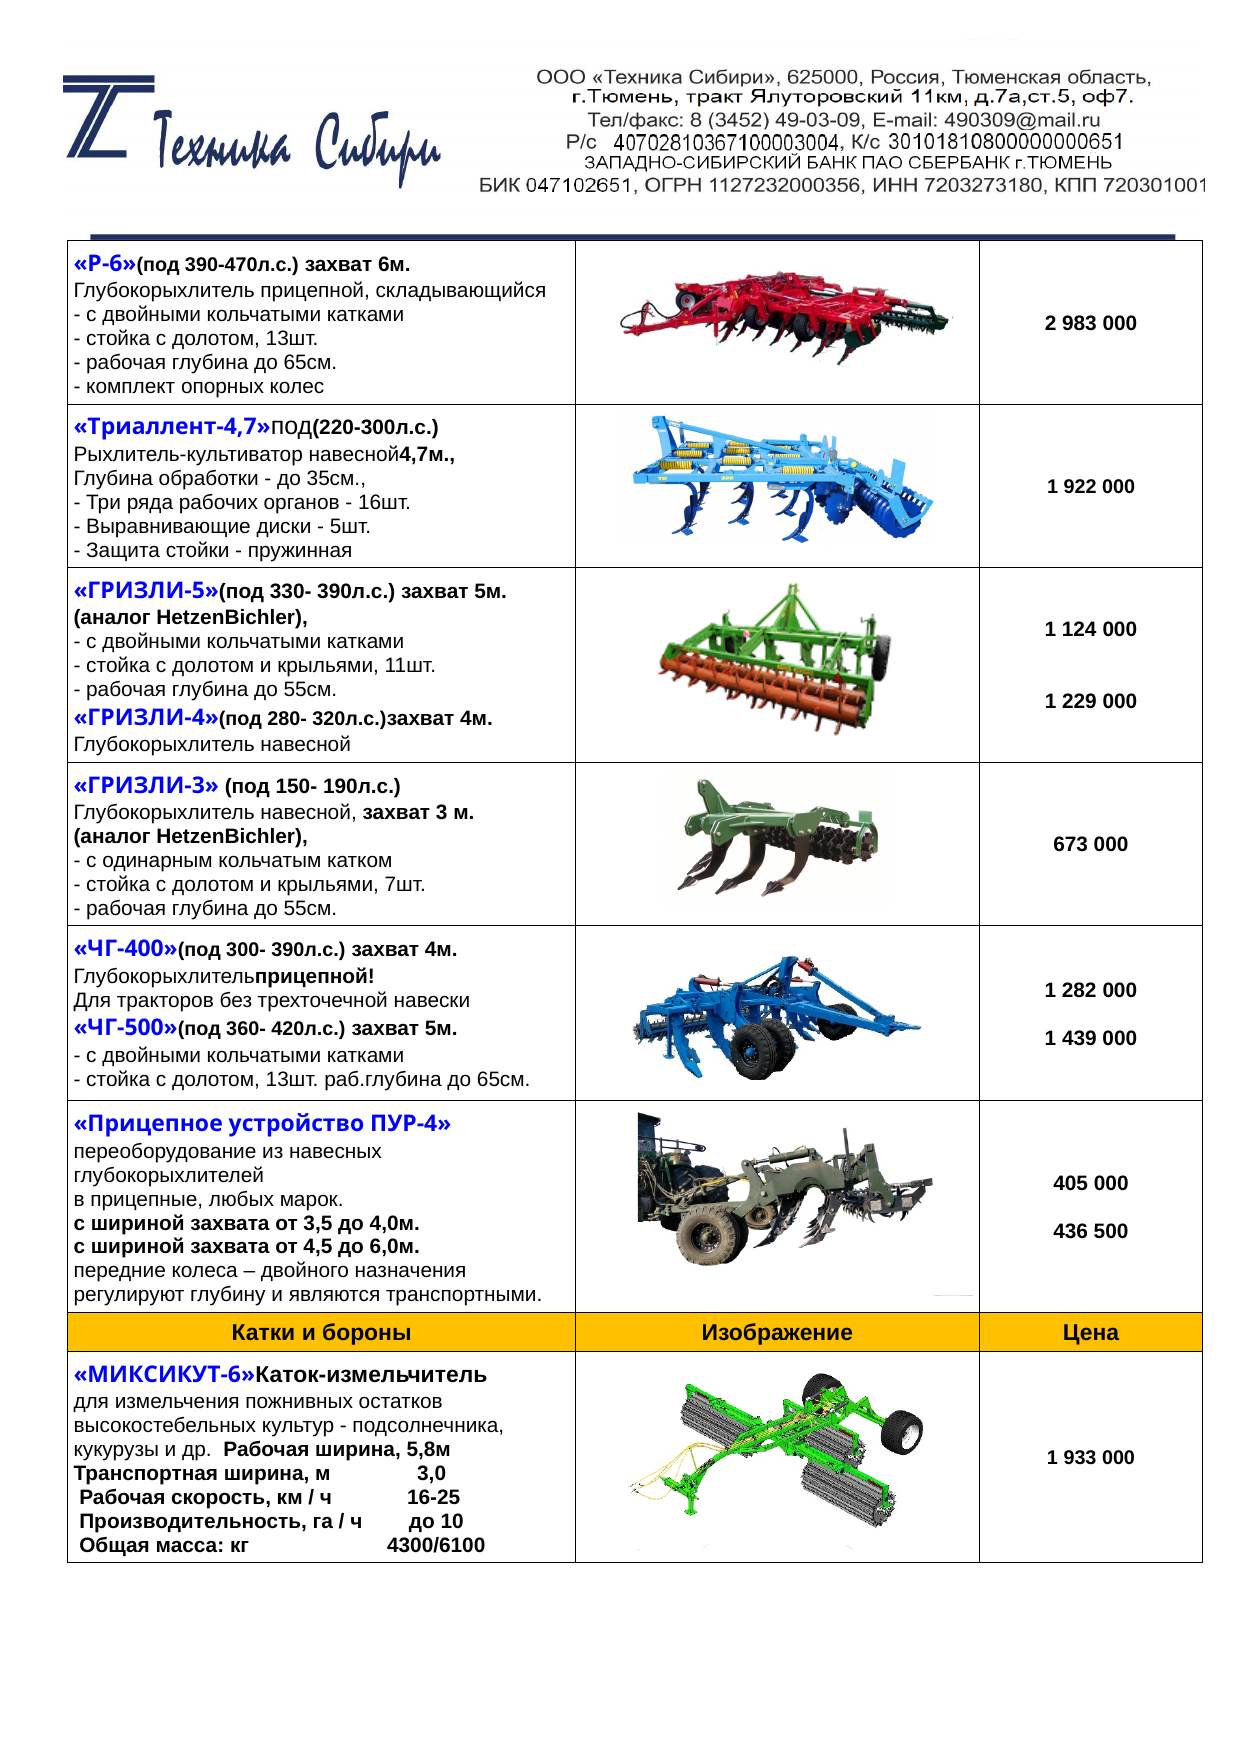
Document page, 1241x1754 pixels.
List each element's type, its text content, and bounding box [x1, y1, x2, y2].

table_cell 1 282 000 1 439 000 [980, 926, 1202, 1100]
table_cell [576, 1352, 979, 1562]
table_cell «Р-6»(под 390-470л.с.) захват 6м. Глубокорыхлитель прицепной, складывающийся - с двойными кольчатыми катками - стойка с долотом, 13шт. - рабочая глубина до 65см. - комплект опорных колес [68, 241, 575, 403]
table_cell [576, 405, 979, 567]
table_cell «ГРИЗЛИ-5»(под 330- 390л.с.) захват 5м. (аналог HetzenBichler), - с двойными кольчатыми катками - стойка с долотом и крыльями, 11шт. - рабочая глубина до 55см. «ГРИЗЛИ-4»(под 280- 320л.с.)захват 4м. Глубокорыхлитель навесной [68, 568, 575, 762]
picture [63, 29, 1207, 240]
picture [628, 932, 926, 1095]
table_cell 2 983 000 [980, 241, 1202, 403]
table_cell Цена [980, 1313, 1202, 1351]
table_cell «ГРИЗЛИ-3» (под 150- 190л.с.) Глубокорыхлитель навесной, захват 3 м. (аналог HetzenBichler), - с одинарным кольчатым катком - стойка с долотом и крыльями, 7шт. - рабочая глубина до 55см. [68, 763, 575, 925]
table_cell 405 000 436 500 [980, 1101, 1202, 1312]
table_cell «Прицепное устройство ПУР-4» переоборудование из навесных глубокорыхлителей в прицепные, любых марок. с шириной захвата от 3,5 до 4,0м. с шириной захвата от 4,5 до 6,0м. передние колеса – двойного назначения регулируют глубину и являются транспортными. [68, 1101, 575, 1312]
table_cell [576, 568, 979, 762]
picture [600, 246, 954, 381]
table_cell [576, 1101, 979, 1312]
picture [637, 1107, 974, 1296]
table_cell 1 922 000 [980, 405, 1202, 567]
table_cell «ЧГ-400»(под 300- 390л.с.) захват 4м. Глубокорыхлительприцепной! Для тракторов без трехточечной навески «ЧГ-500»(под 360- 420л.с.) захват 5м. - с двойными кольчатыми катками - стойка с долотом, 13шт. раб.глубина до 65см. [68, 926, 575, 1100]
table_cell [576, 763, 979, 925]
picture [624, 1363, 931, 1551]
picture [646, 579, 909, 751]
table_cell Изображение [576, 1313, 979, 1351]
table_cell 1 933 000 [980, 1352, 1202, 1562]
table_cell Катки и бороны [68, 1313, 575, 1351]
table_cell 673 000 [980, 763, 1202, 925]
table_cell 1 124 000 1 229 000 [980, 568, 1202, 762]
table_cell «Триаллент-4,7»под(220-300л.с.) Рыхлитель-культиватор навесной4,7м., Глубина обработки - до 35см., - Три ряда рабочих органов - 16шт. - Выравнивающие диски - 5шт. - Защита стойки - пружинная [68, 405, 575, 567]
table_cell «МИКСИКУТ-6»Каток-измельчитель для измельчения пожнивных остатков высокостебельных культур - подсолнечника, кукурузы и др. Рабочая ширина, 5,8м Транспортная ширина, м 3,0 Рабочая скорость, км / ч 16-25 Производительность, га / ч до 10 Общая масса: кг 4300/6100 [68, 1352, 575, 1562]
table_cell [576, 241, 979, 403]
table_cell [576, 926, 979, 1100]
